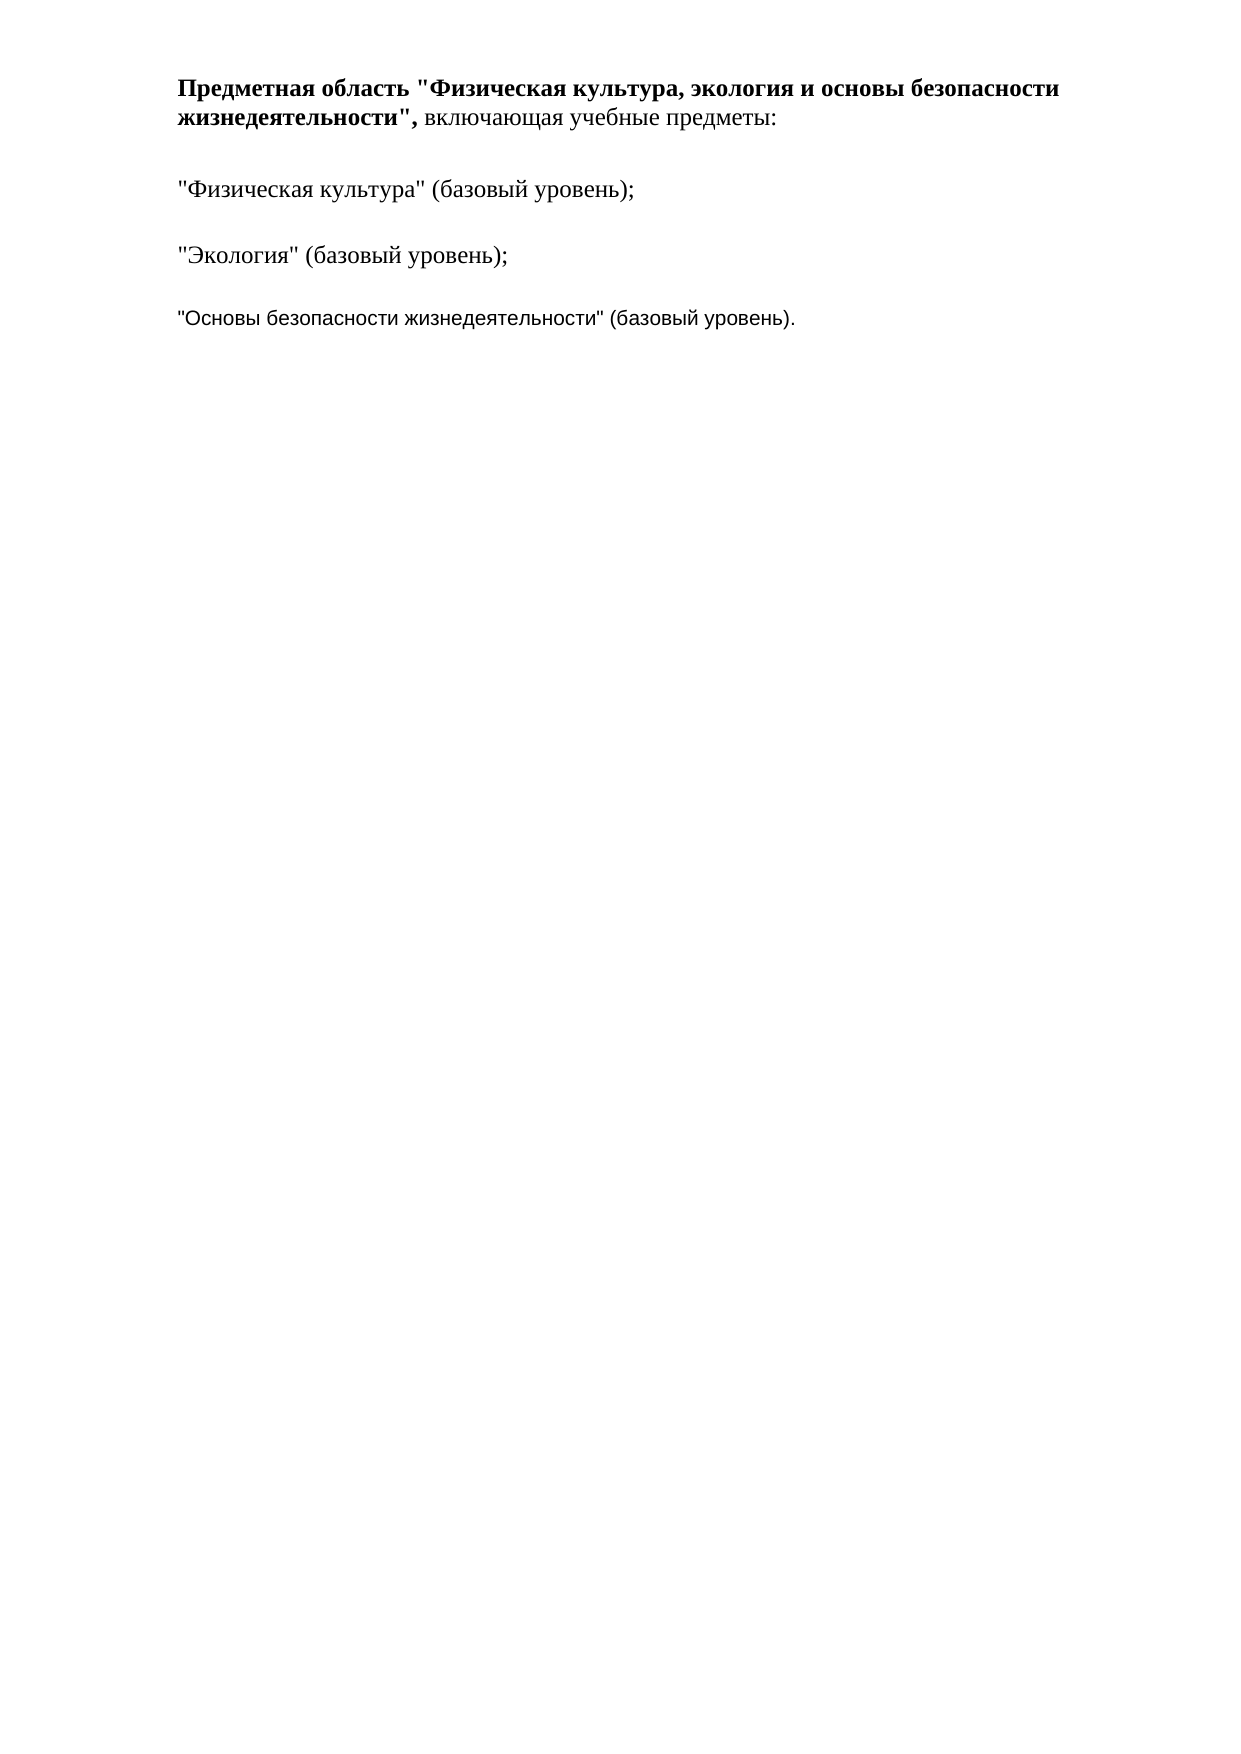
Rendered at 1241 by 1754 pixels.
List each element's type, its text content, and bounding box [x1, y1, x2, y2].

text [177, 44, 1152, 159]
text "Физическая культура" (базовый уровень); "Экология" (базовый уровень); "Основы безопасности жизнедеятельности" (базовый уровень). [177, 174, 1152, 362]
